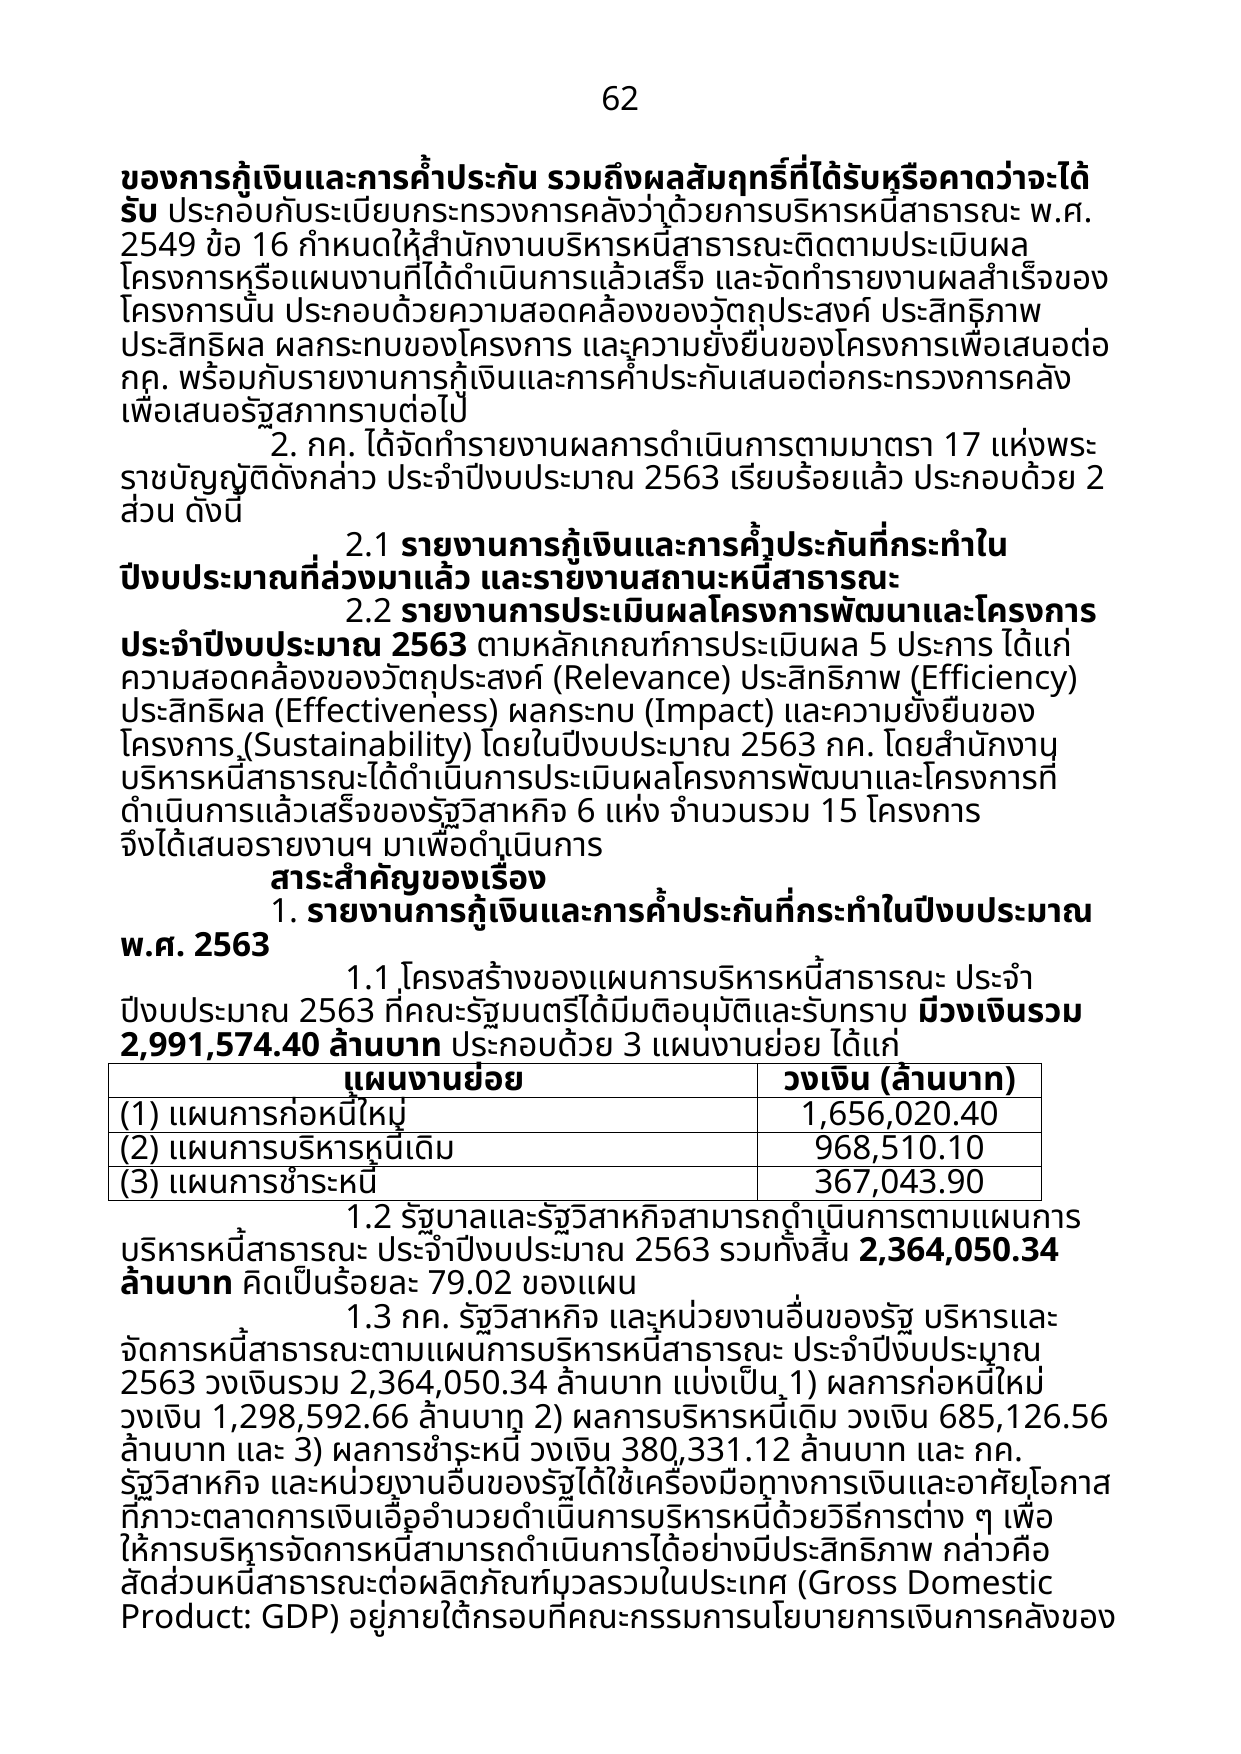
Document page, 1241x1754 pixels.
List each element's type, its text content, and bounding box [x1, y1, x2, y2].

text 1.2 รัฐบาลและรัฐวิสาหกิจสามารถดำเนินการตามแผนการบริหารหนี้สาธารณะ ประจำปีงบประมาณ 2563 รวมทั้งสิ้น 2,364,050.34 ล้านบาท คิดเป็นร้อยละ 79.02 ของแผน [120, 1201, 1120, 1301]
table_cell (1) แผนการก่อหนี้ใหม่ [109, 1098, 757, 1132]
text 1. รายงานการกู้เงินและการค้ำประกันที่กระทำในปีงบประมาณ พ.ศ. 2563 [120, 896, 1120, 963]
table_header วงเงิน (ล้านบาท) [758, 1064, 1041, 1097]
text 2.1 รายงานการกู้เงินและการค้ำประกันที่กระทำในปีงบประมาณที่ล่วงมาแล้ว และรายงานสถานะหนี้สาธารณะ [120, 529, 1120, 596]
text 2. กค. ได้จัดทำรายงานผลการดำเนินการตามมาตรา 17 แห่งพระราชบัญญัติดังกล่าว ประจำปีงบประมาณ 2563 เรียบร้อยแล้ว ประกอบด้วย 2 ส่วน ดังนี้ [120, 429, 1120, 529]
text 1.1 โครงสร้างของแผนการบริหารหนี้สาธารณะ ประจำปีงบประมาณ 2563 ที่คณะรัฐมนตรีได้มีมติอนุมัติและรับทราบ มีวงเงินรวม 2,991,574.40 ล้านบาท ประกอบด้วย 3 แผนงานย่อย ได้แก่ [120, 963, 1120, 1063]
text 2.2 รายงานการประเมินผลโครงการพัฒนาและโครงการประจำปีงบประมาณ 2563 ตามหลักเกณฑ์การประเมินผล 5 ประการ ได้แก่ ความสอดคล้องของวัตถุประสงค์ (Relevance) ประสิทธิภาพ (Efficiency) ประสิทธิผล (Effectiveness) ผลกระทบ (Impact) และความยั่งยืนของโครงการ (Sustainability) โดยในปีงบประมาณ 2563 กค. โดยสำนักงานบริหารหนี้สาธารณะได้ดำเนินการประเมินผลโครงการพัฒนาและโครงการที่ดำเนินการแล้วเสร็จของรัฐวิสาหกิจ 6 แห่ง จำนวนรวม 15 โครงการ [120, 596, 1120, 829]
text จึงได้เสนอรายงานฯ มาเพื่อดำเนินการ [120, 829, 1120, 863]
table_cell 1,656,020.40 [758, 1098, 1041, 1132]
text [120, 163, 1120, 429]
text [120, 1301, 1120, 1635]
table_cell 367,043.90 [758, 1167, 1041, 1200]
table_cell (3) แผนการชำระหนี้ [109, 1167, 757, 1200]
table_header แผนงานย่อย [109, 1064, 757, 1097]
text สาระสำคัญของเรื่อง [120, 863, 1120, 896]
table_cell 968,510.10 [758, 1133, 1041, 1166]
table_cell (2) แผนการบริหารหนี้เดิม [109, 1133, 757, 1166]
